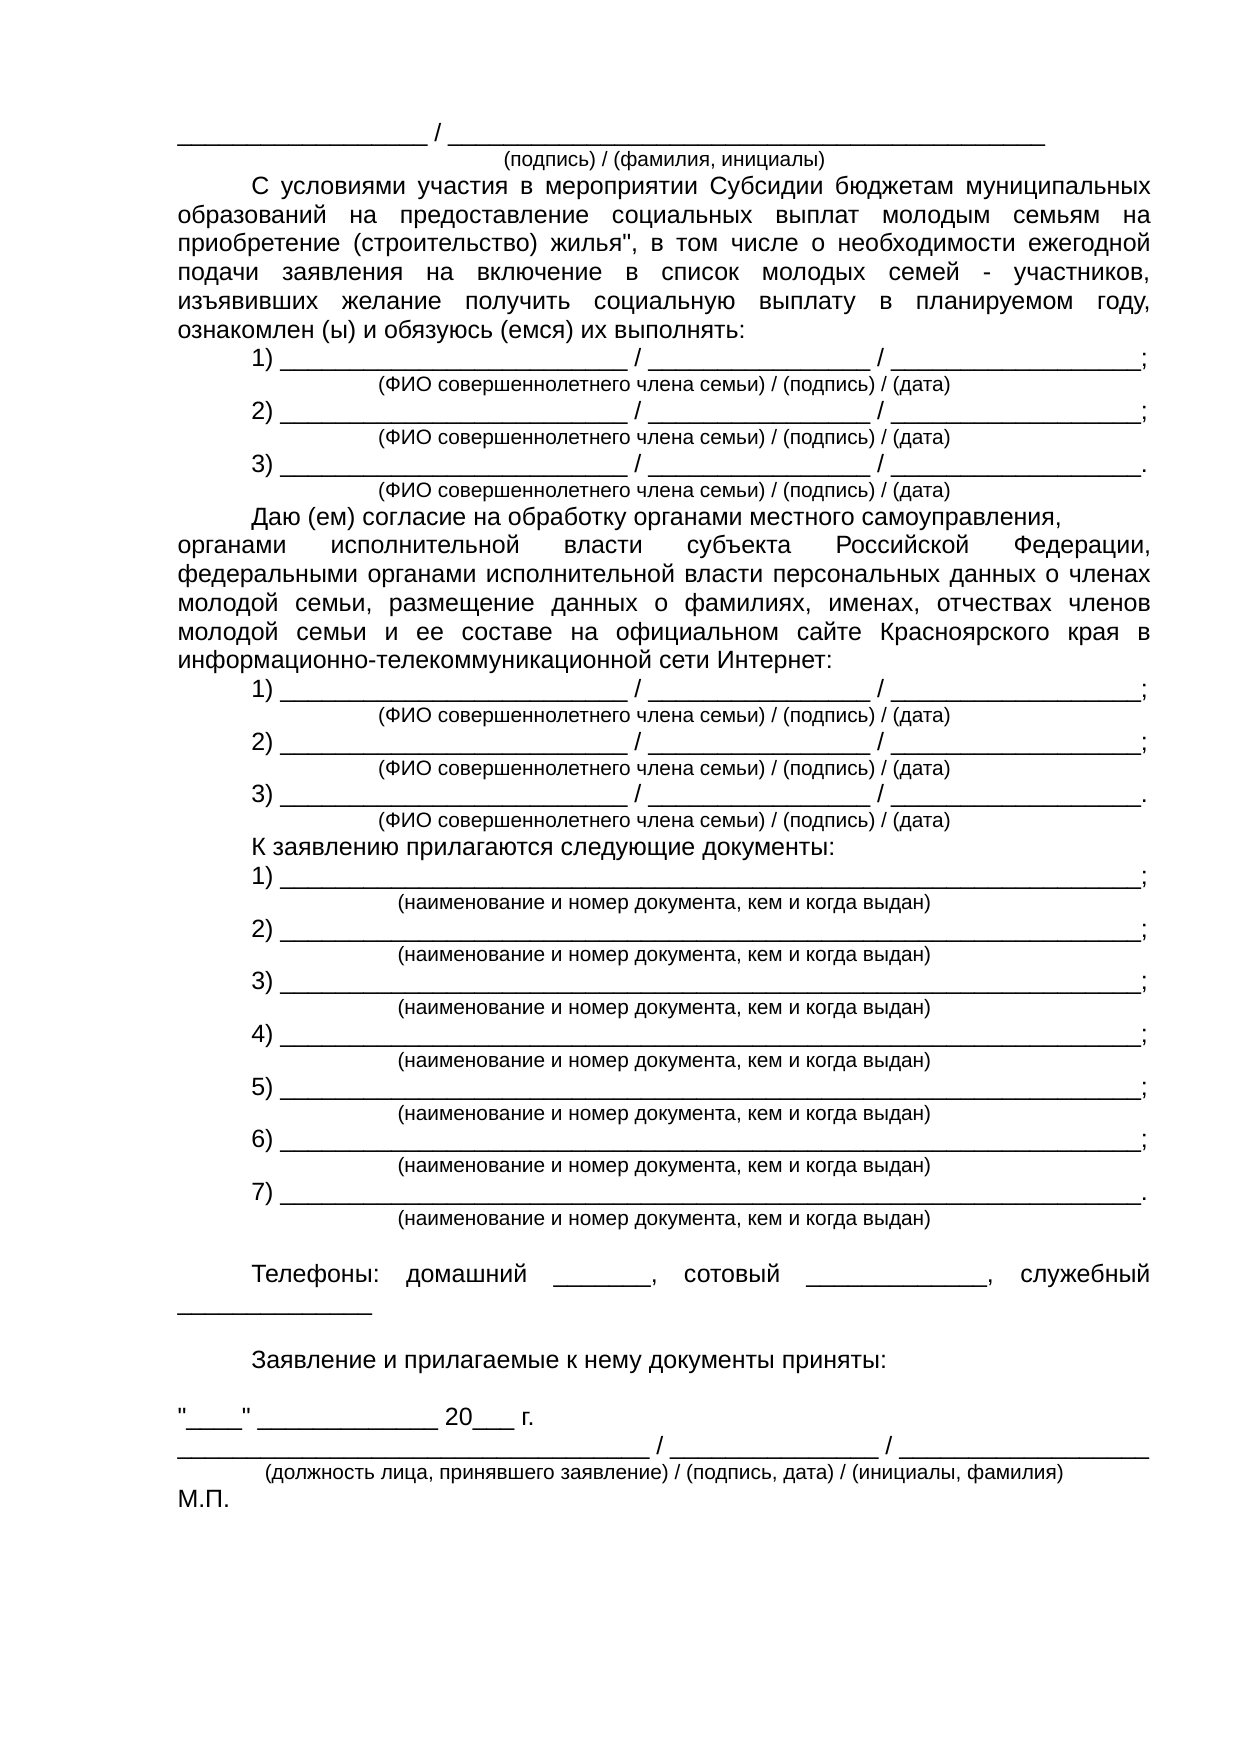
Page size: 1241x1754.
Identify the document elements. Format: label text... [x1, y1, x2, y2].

text 1) _________________________ / ________________ / __________________; [177, 674, 1152, 703]
text С условиями участия в мероприятии Субсидии бюджетам муниципальных образований на предоставление социальных выплат молодым семьям на приобретение (строительство) жилья", в том числе о необходимости ежегодной подачи заявления на включение в список молодых семей - участников, изъявивших желание получить социальную выплату в планируемом году, ознакомлен (ы) и обязуюсь (емся) их выполнять: [177, 171, 1152, 343]
text (должность лица, принявшего заявление) / (подпись, дата) / (инициалы, фамилия) [177, 1460, 1152, 1484]
text (наименование и номер документа, кем и когда выдан) [177, 889, 1152, 913]
text 5) ______________________________________________________________; [177, 1072, 1152, 1100]
text (наименование и номер документа, кем и когда выдан) [177, 942, 1152, 966]
text __________________________________ / _______________ / __________________ [177, 1431, 1152, 1460]
text 3) _________________________ / ________________ / __________________. [177, 449, 1152, 477]
text 2) _________________________ / ________________ / __________________; [177, 727, 1152, 755]
text Даю (ем) согласие на обработку органами местного самоуправления, [177, 501, 1152, 530]
text (ФИО совершеннолетнего члена семьи) / (подпись) / (дата) [177, 477, 1152, 501]
text органами исполнительной власти субъекта Российской Федерации, федеральными органами исполнительной власти персональных данных о членах молодой семьи, размещение данных о фамилиях, именах, отчествах членов молодой семьи и ее составе на официальном сайте Красноярского края в информационно-телекоммуникационной сети Интернет: [177, 530, 1152, 674]
text 2) ______________________________________________________________; [177, 913, 1152, 942]
text 1) ______________________________________________________________; [177, 861, 1152, 889]
text (наименование и номер документа, кем и когда выдан) [177, 1100, 1152, 1124]
text (ФИО совершеннолетнего члена семьи) / (подпись) / (дата) [177, 808, 1152, 832]
text (наименование и номер документа, кем и когда выдан) [177, 1153, 1152, 1177]
text 3) ______________________________________________________________; [177, 966, 1152, 995]
text __________________ / ___________________________________________ [177, 118, 1152, 147]
text (наименование и номер документа, кем и когда выдан) [177, 1206, 1152, 1230]
text (наименование и номер документа, кем и когда выдан) [177, 1048, 1152, 1072]
text (ФИО совершеннолетнего члена семьи) / (подпись) / (дата) [177, 755, 1152, 779]
text Телефоны: домашний _______, сотовый _____________, служебный ______________ [177, 1258, 1152, 1316]
text 3) _________________________ / ________________ / __________________. [177, 779, 1152, 808]
text (ФИО совершеннолетнего члена семьи) / (подпись) / (дата) [177, 372, 1152, 396]
text М.П. [177, 1484, 1152, 1512]
text 2) _________________________ / ________________ / __________________; [177, 396, 1152, 425]
text (подпись) / (фамилия, инициалы) [177, 147, 1152, 171]
text 7) ______________________________________________________________. [177, 1177, 1152, 1206]
text (наименование и номер документа, кем и когда выдан) [177, 995, 1152, 1019]
text 1) _________________________ / ________________ / __________________; [177, 343, 1152, 372]
text (ФИО совершеннолетнего члена семьи) / (подпись) / (дата) [177, 425, 1152, 449]
text Заявление и прилагаемые к нему документы приняты: [177, 1345, 1152, 1373]
text (ФИО совершеннолетнего члена семьи) / (подпись) / (дата) [177, 703, 1152, 727]
text "____" _____________ 20___ г. [177, 1402, 1152, 1431]
text 6) ______________________________________________________________; [177, 1124, 1152, 1153]
text 4) ______________________________________________________________; [177, 1019, 1152, 1048]
text К заявлению прилагаются следующие документы: [177, 832, 1152, 861]
